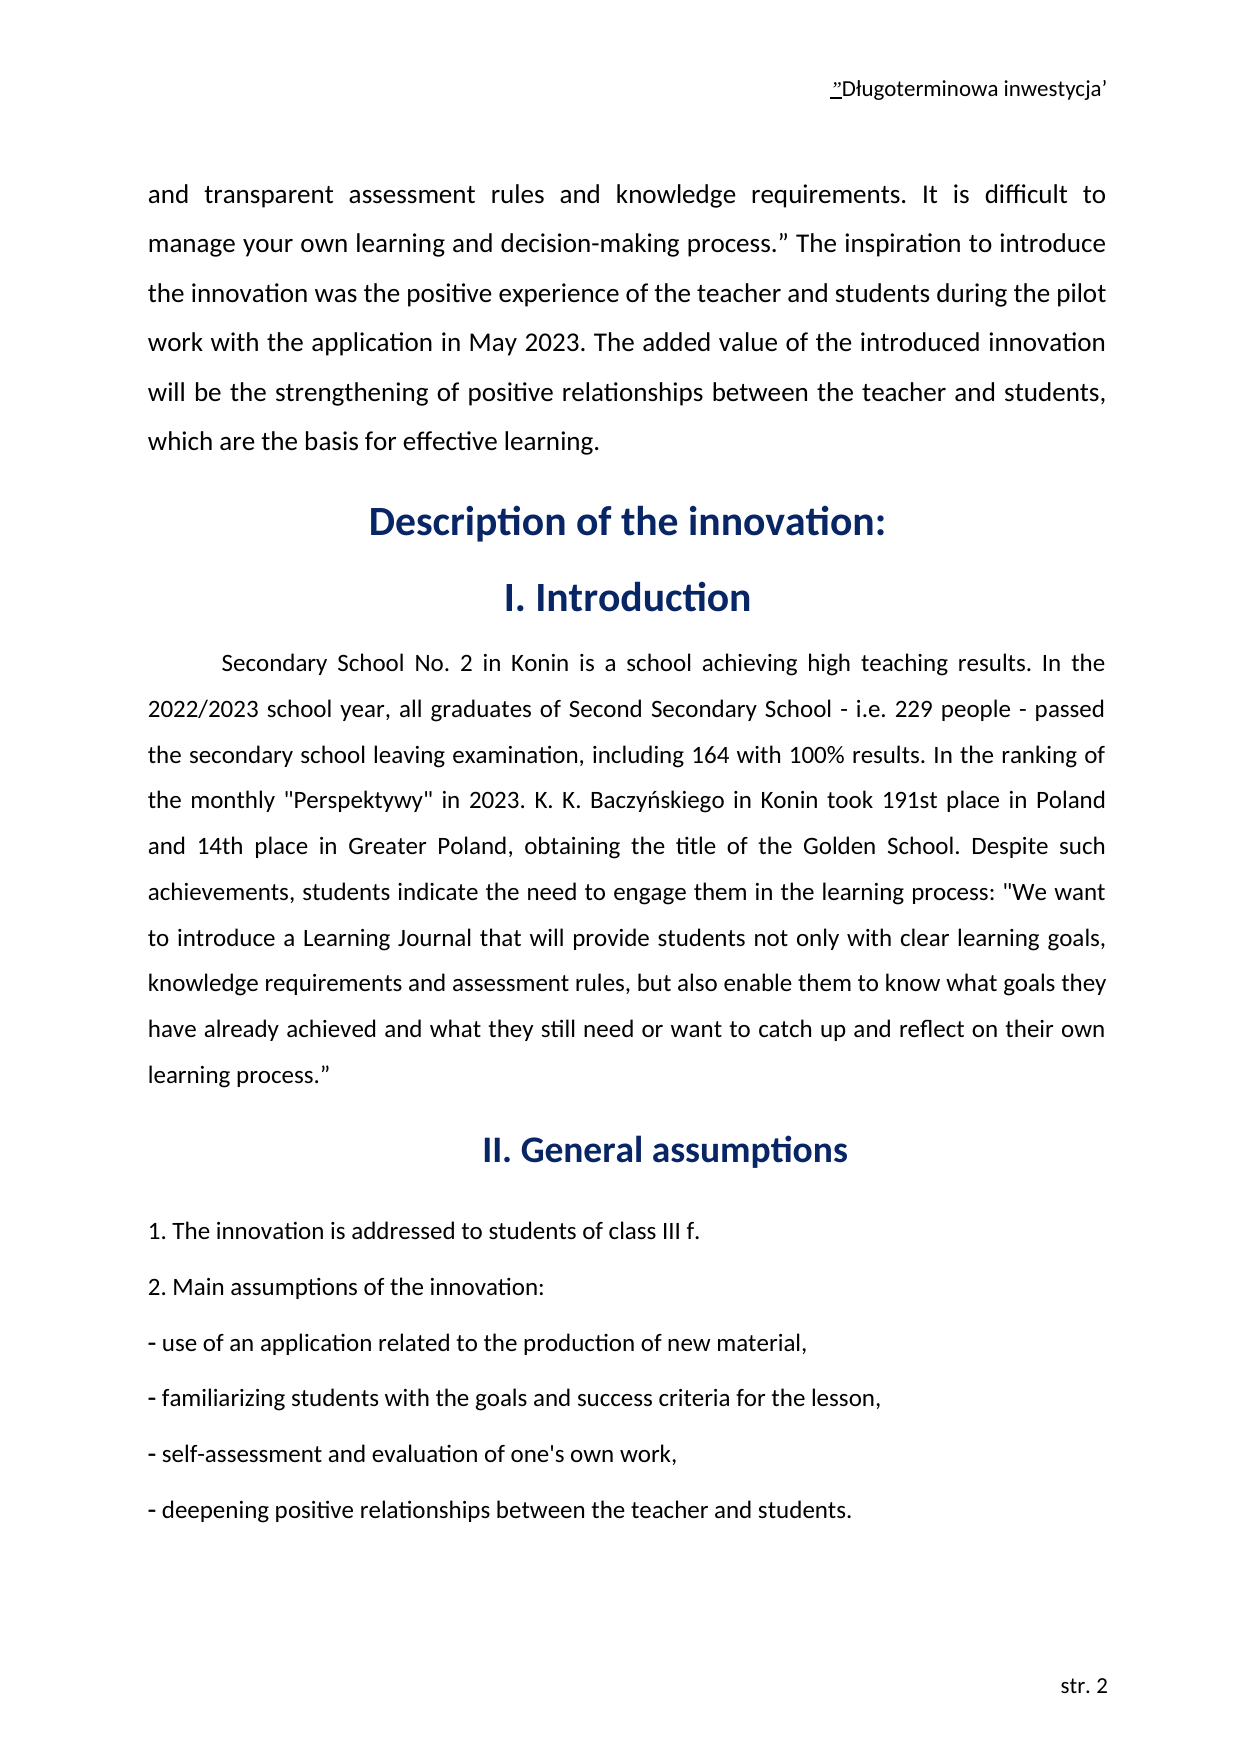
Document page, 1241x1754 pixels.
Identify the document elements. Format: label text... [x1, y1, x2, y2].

text self-assessment and evaluation of one's own work, [148, 1438, 1107, 1469]
text familiarizing students with the goals and success criteria for the lesson, [148, 1383, 1107, 1413]
text Description of the innovation: [148, 495, 1107, 546]
text Secondary School No. 2 in Konin is a school achieving high teaching results. In the 2022/2023 school year, all graduates of Second Secondary School - i.e. 229 people - passed the secondary school leaving examination, including 164 with 100% results. In the ranking of the monthly "Perspektywy" in 2023. K. K. Baczyńskiego in Konin took 191st place in Poland and 14th place in Greater Poland, obtaining the title of the Golden School. Despite such achievements, students indicate the need to engage them in the learning process: "We want to introduce a Learning Journal that will provide students not only with clear learning goals, knowledge requirements and assessment rules, but also enable them to know what goals they have already achieved and what they still need or want to catch up and reflect on their own learning process.” [148, 647, 1107, 1089]
text I. Introduction [148, 571, 1107, 622]
list II. General assumptions [223, 1126, 1107, 1171]
text deepening positive relationships between the teacher and students. [148, 1494, 1107, 1525]
text 1. The innovation is addressed to students of class III f. [148, 1215, 1107, 1246]
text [148, 177, 1107, 458]
text use of an application related to the production of new material, [148, 1327, 1107, 1357]
text 2. Main assumptions of the innovation: [148, 1271, 1107, 1301]
